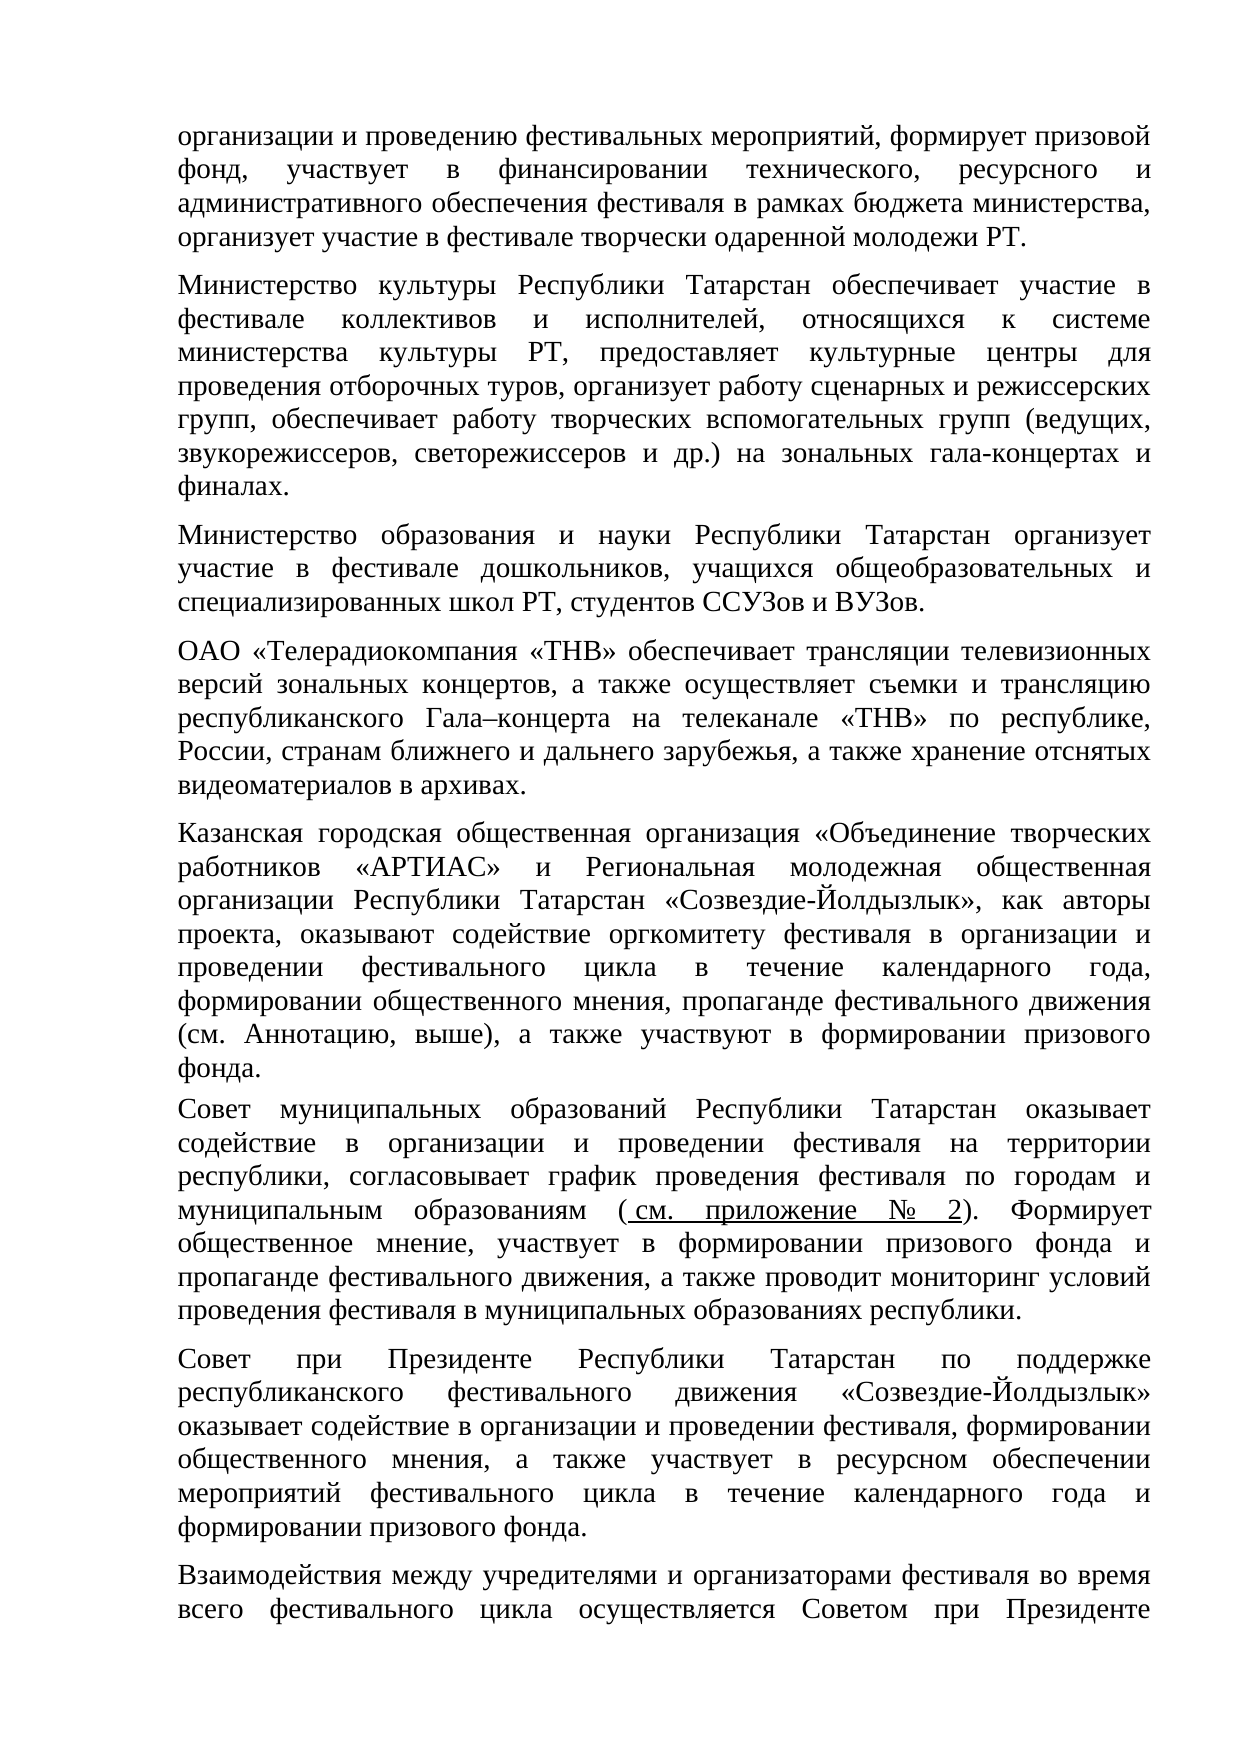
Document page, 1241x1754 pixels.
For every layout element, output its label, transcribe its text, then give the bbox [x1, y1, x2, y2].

text Казанская городская общественная организация «Объединение творческих работников «АРТИАС» и Региональная молодежная общественная организации Республики Татарстан «Созвездие-Йолдызлык», как авторы проекта, оказывают содействие оргкомитету фестиваля в организации и проведении фестивального цикла в течение календарного года, формировании общественного мнения, пропаганде фестивального движения (см. Аннотацию, выше), а также участвуют в формировании призового фонда. [177, 815, 1152, 1084]
text Совет муниципальных образований Республики Татарстан оказывает содействие в организации и проведении фестиваля на территории республики, согласовывает график проведения фестиваля по городам и муниципальным образованиям ( см. приложение № 2). Формирует общественное мнение, участвует в формировании призового фонда и пропаганде фестивального движения, а также проводит мониторинг условий проведения фестиваля в муниципальных образованиях республики. [177, 1091, 1152, 1326]
text ОАО «Телерадиокомпания «ТНВ» обеспечивает трансляции телевизионных версий зональных концертов, а также осуществляет съемки и трансляцию республиканского Гала–концерта на телеканале «ТНВ» по республике, России, странам ближнего и дальнего зарубежья, а также хранение отснятых видеоматериалов в архивах. [177, 633, 1152, 800]
text Совет при Президенте Республики Татарстан по поддержке республиканского фестивального движения «Созвездие-Йолдызлык» оказывает содействие в организации и проведении фестиваля, формировании общественного мнения, а также участвует в ресурсном обеспечении мероприятий фестивального цикла в течение календарного года и формировании призового фонда. [177, 1341, 1152, 1542]
text Министерство образования и науки Республики Татарстан организует участие в фестивале дошкольников, учащихся общеобразовательных и специализированных школ РТ, студентов ССУЗов и ВУЗов. [177, 517, 1152, 618]
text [177, 118, 1152, 252]
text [177, 1557, 1152, 1624]
text Министерство культуры Республики Татарстан обеспечивает участие в фестивале коллективов и исполнителей, относящихся к системе министерства культуры РТ, предоставляет культурные центры для проведения отборочных туров, организует работу сценарных и режиссерских групп, обеспечивает работу творческих вспомогательных групп (ведущих, звукорежиссеров, светорежиссеров и др.) на зональных гала-концертах и финалах. [177, 267, 1152, 502]
